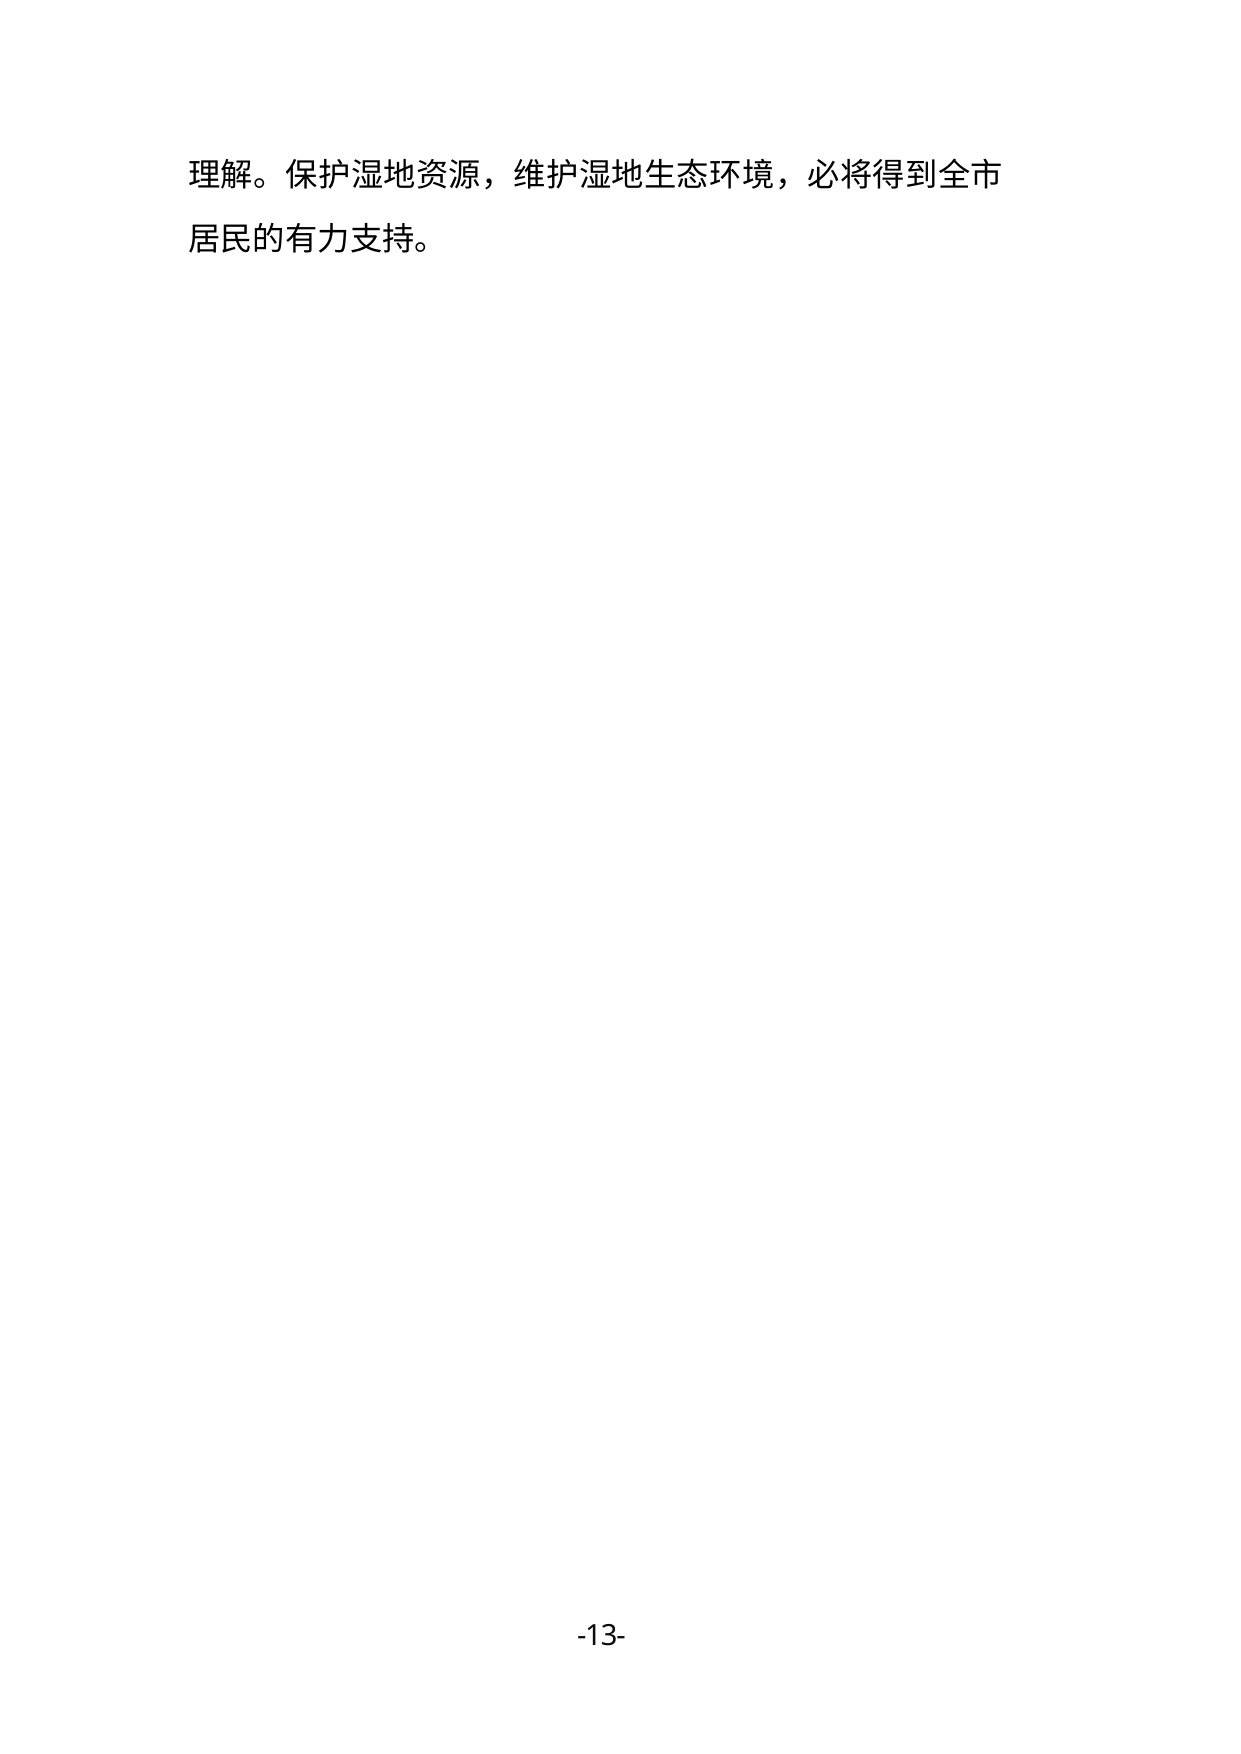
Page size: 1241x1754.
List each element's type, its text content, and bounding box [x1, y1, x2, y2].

text 居民的有力支持。 [188, 216, 1062, 259]
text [188, 149, 1062, 196]
